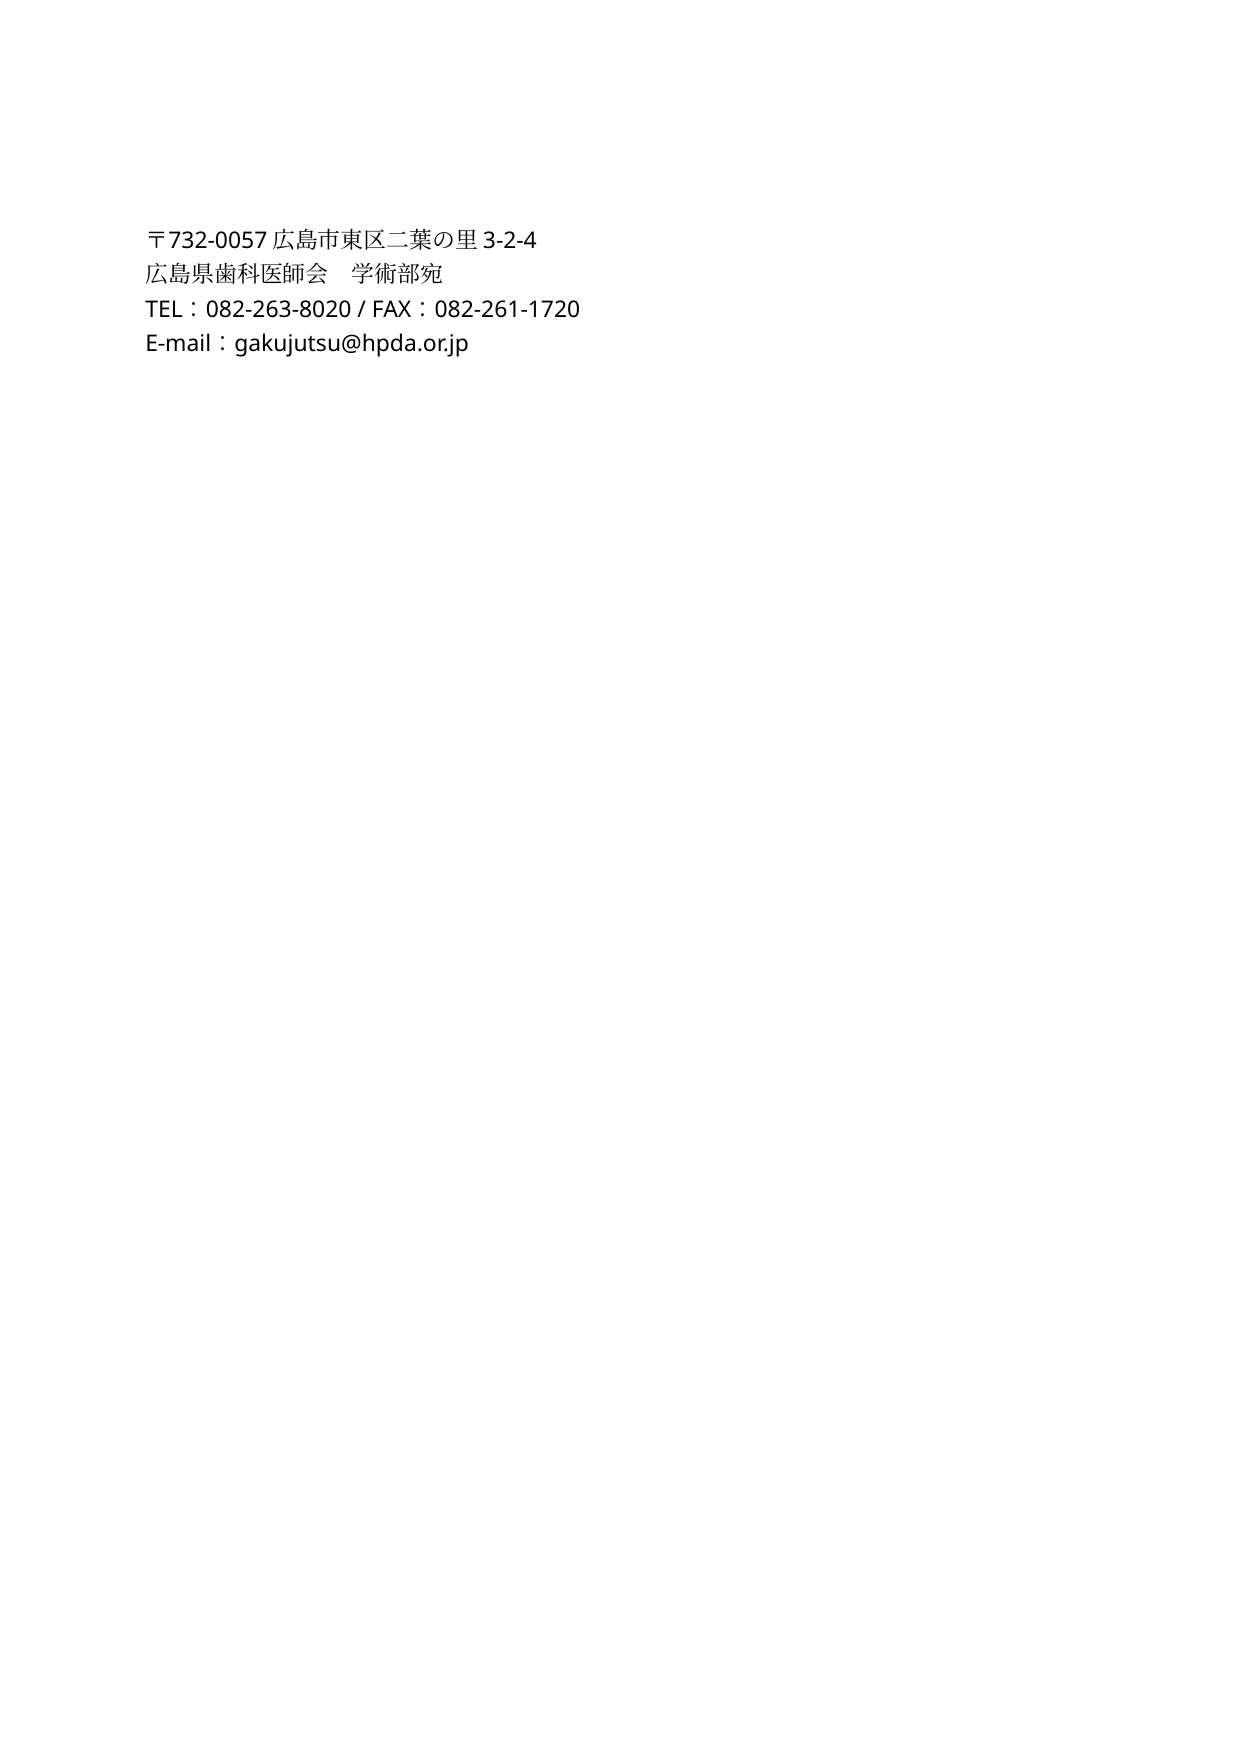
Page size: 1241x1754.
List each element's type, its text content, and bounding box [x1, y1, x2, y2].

text E-mail：gakujutsu@hpda.or.jp [118, 324, 1122, 359]
text TEL：082-263-8020 / FAX：082-261-1720 [118, 290, 1122, 324]
text 広島県歯科医師会 学術部宛 [118, 256, 1122, 290]
text 〒732-0057広島市東区二葉の里3-2-4 [118, 221, 1122, 256]
